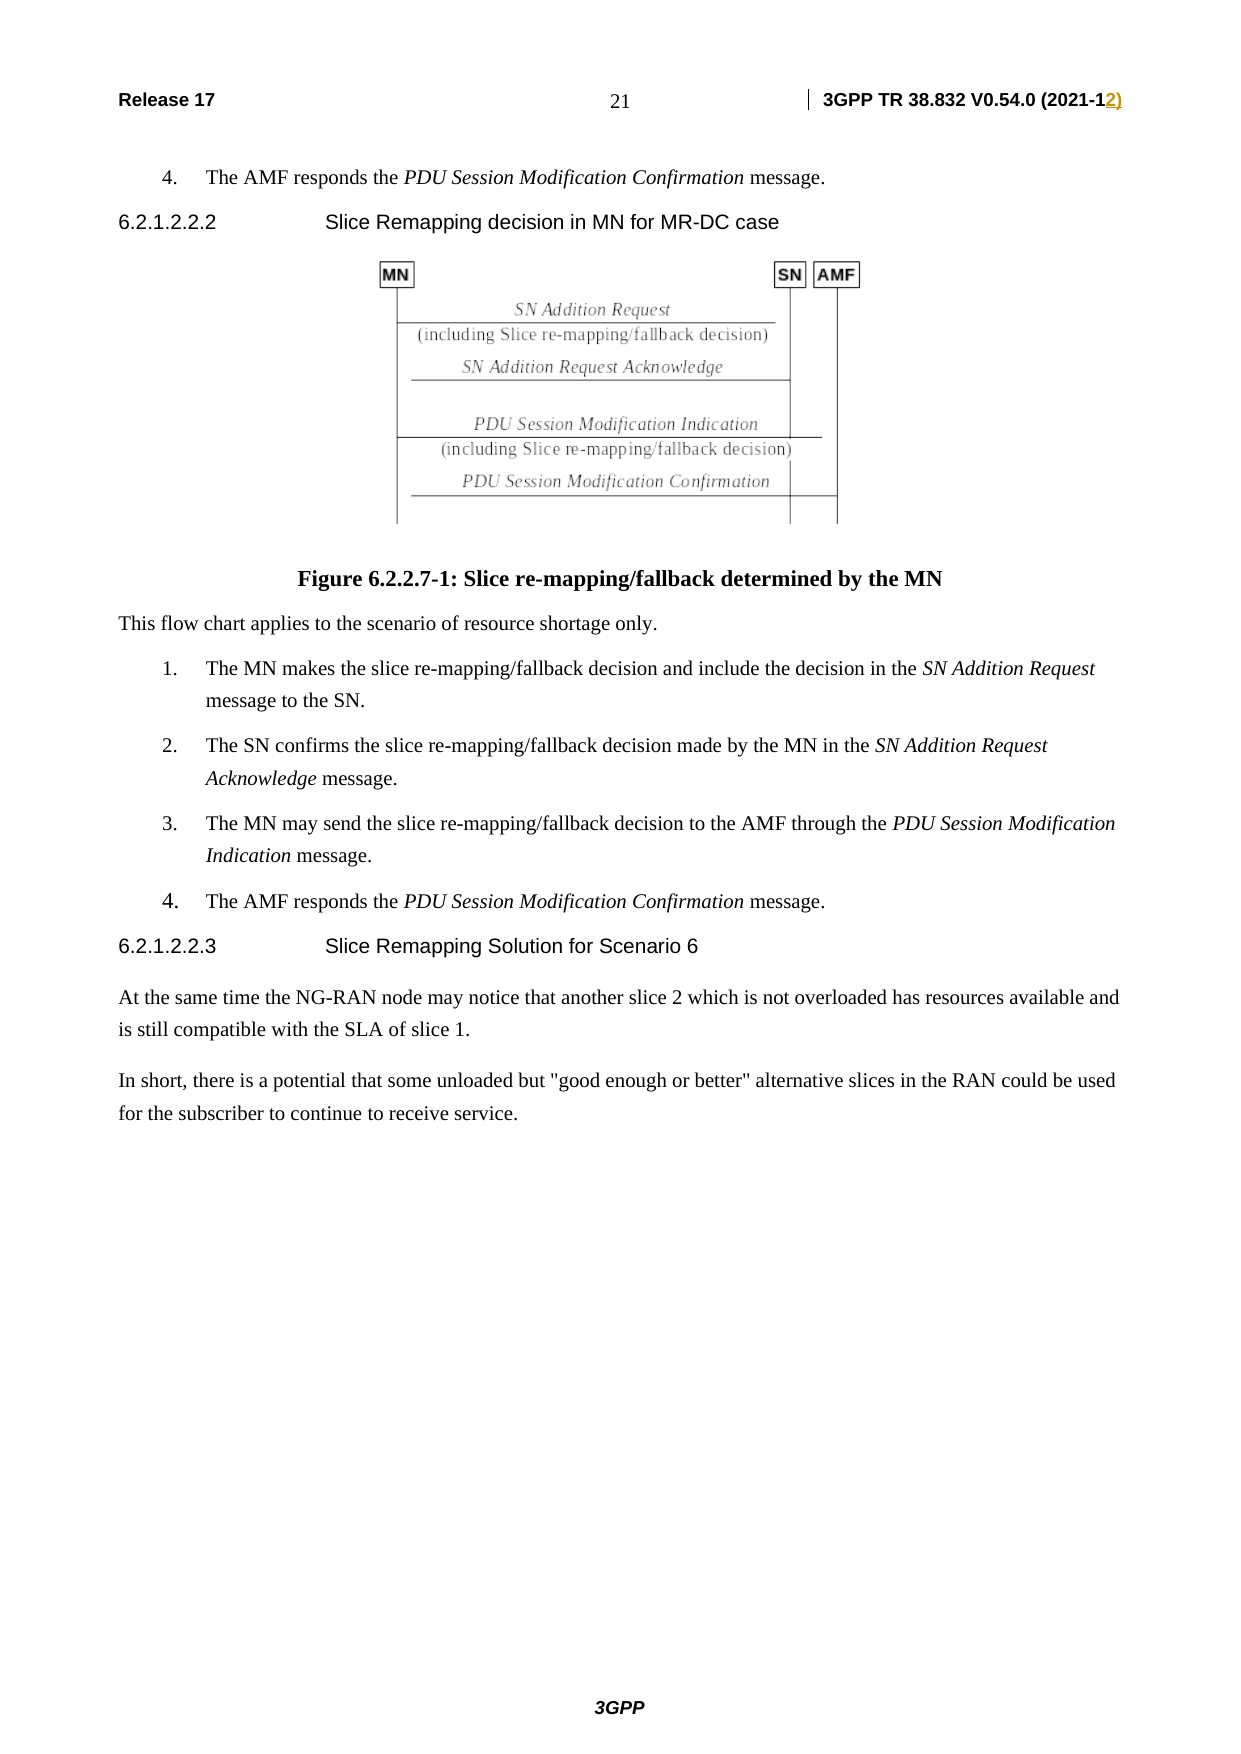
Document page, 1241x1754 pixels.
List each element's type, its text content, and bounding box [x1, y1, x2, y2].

subtitle 6.Slice Remapping decision in MN for MR-DC case [118, 205, 1122, 238]
text Figure 6.2.2.7-1: Slice re-mapping/fallback determined by the MN [118, 562, 1122, 594]
text In short, there is a potential that some unloaded but "good enough or better" alternative slices in the RAN could be used for the subscriber to continue to receive service. [118, 1064, 1122, 1129]
text This flow chart applies to the scenario of resource shortage only. [118, 607, 1122, 639]
subtitle 6. Slice Remapping Solution for Scenario 6 [118, 929, 1122, 962]
list The MN may send the slice re-mapping/fallback decision to the AMF through the PDU Session Modification Indication message. [162, 807, 1122, 872]
list The SN confirms the slice re-mapping/fallback decision made by the MN in the SN Addition Request Acknowledge message. [162, 729, 1122, 794]
list The MN makes the slice re-mapping/fallback decision and include the decision in the SN Addition Request message to the SN. [162, 652, 1122, 717]
list The AMF responds the PDU Session Modification Confirmation message. [162, 160, 1122, 193]
text At the same time the NG-RAN node may notice that another slice 2 which is not overloaded has resources available and is still compatible with the SLA of slice 1. [118, 980, 1122, 1045]
list The AMF responds the PDU Session Modification Confirmation message. [162, 884, 1122, 917]
